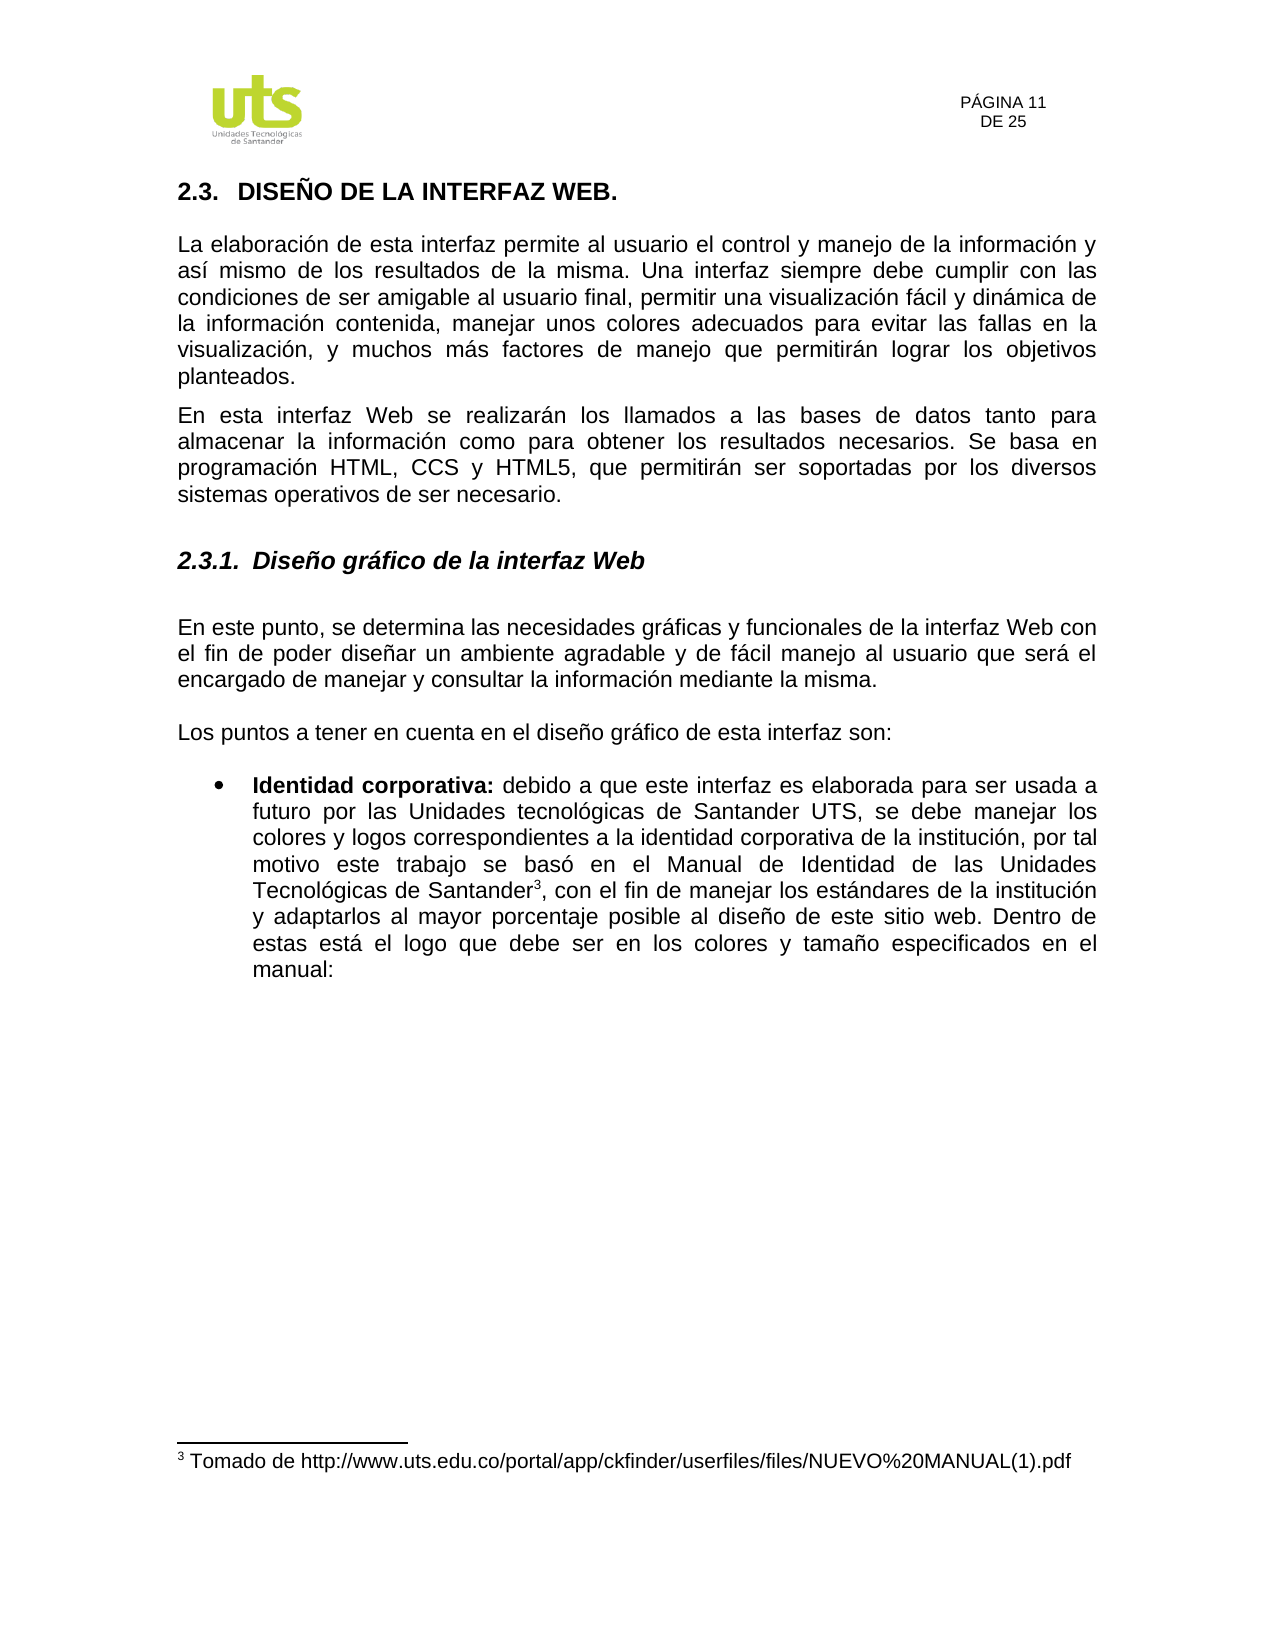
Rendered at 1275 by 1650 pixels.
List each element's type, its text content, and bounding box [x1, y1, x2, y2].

text En este punto, se determina las necesidades gráficas y funcionales de la interfaz Web con el fin de poder diseñar un ambiente agradable y de fácil manejo al usuario que será el encargado de manejar y consultar la información mediante la misma. [177, 613, 1098, 692]
picture [212, 75, 302, 144]
subtitle Diseño gráfico de la interfaz Web [177, 546, 1098, 574]
subtitle DISEÑO DE LA INTERFAZ WEB. [177, 177, 1098, 206]
text En esta interfaz Web se realizarán los llamados a las bases de datos tanto para almacenar la información como para obtener los resultados necesarios. Se basa en programación HTML, CCS y HTML5, que permitirán ser soportadas por los diversos sistemas operativos de ser necesario. [177, 402, 1098, 507]
text Los puntos a tener en cuenta en el diseño gráfico de esta interfaz son: [177, 719, 1098, 745]
list Identidad corporativa: debido a que este interfaz es elaborada para ser usada a futuro por las Unidades tecnológicas de Santander UTS, se debe manejar los colores y logos correspondientes a la identidad corporativa de la institución, por tal motivo este trabajo se basó en el Manual de Identidad de las Unidades Tecnológicas de Santander, con el fin de manejar los estándares de la institución y adaptarlos al mayor porcentaje posible al diseño de este sitio web. Dentro de estas está el logo que debe ser en los colores y tamaño especificados en el manual: [215, 772, 1098, 982]
subtitle La elaboración de esta interfaz permite al usuario el control y manejo de la información y así mismo de los resultados de la misma. Una interfaz siempre debe cumplir con las condiciones de ser amigable al usuario final, permitir una visualización fácil y dinámica de la información contenida, manejar unos colores adecuados para evitar las fallas en la visualización, y muchos más factores de manejo que permitirán lograr los objetivos planteados. [177, 231, 1098, 389]
